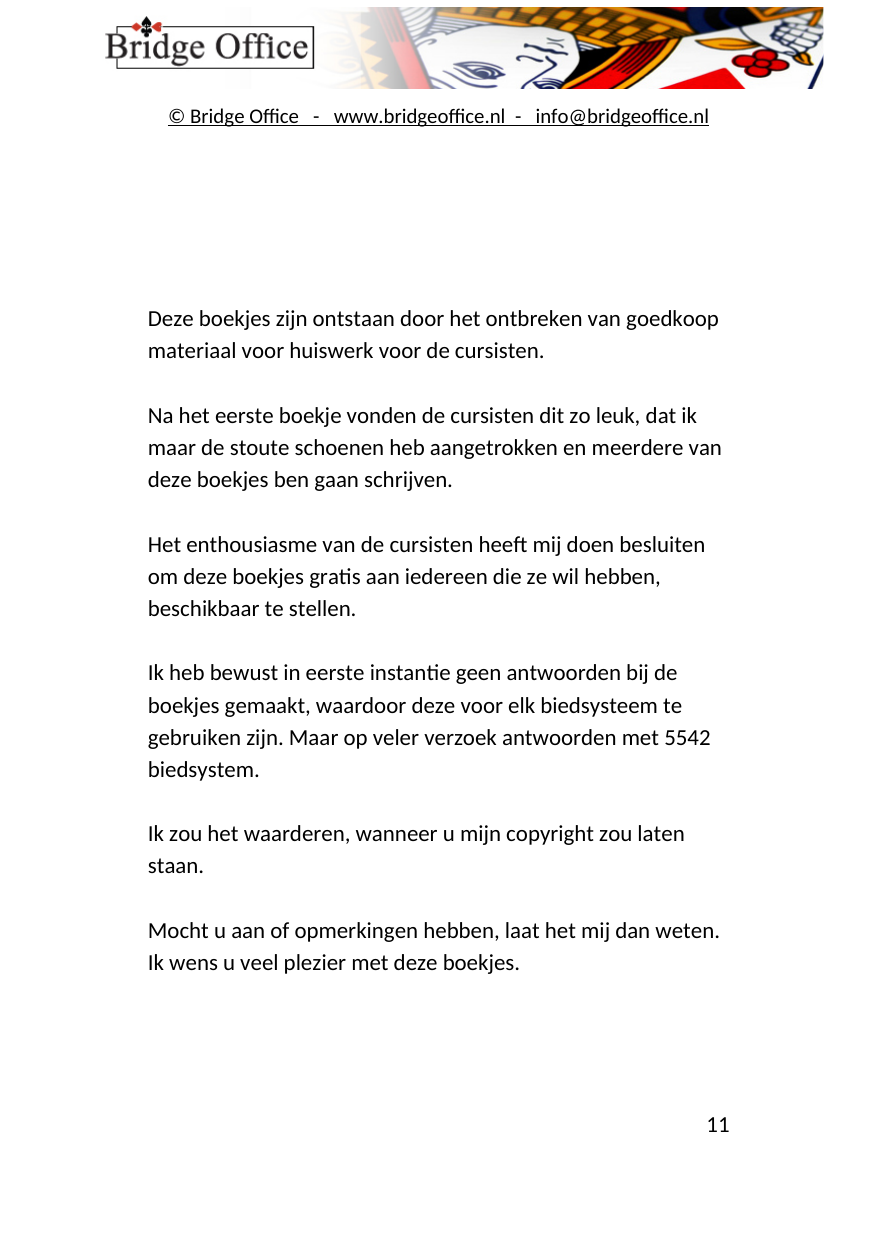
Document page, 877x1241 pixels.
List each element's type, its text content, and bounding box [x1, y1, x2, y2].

picture [78, 7, 824, 89]
text Ik wens u veel plezier met deze boekjes. [148, 948, 729, 976]
text Deze boekjes zijn ontstaan door het ontbreken van goedkoop materiaal voor huiswerk voor de cursisten. Na het eerste boekje vonden de cursisten dit zo leuk, dat ik maar de stoute schoenen heb aangetrokken en meerdere van deze boekjes ben gaan schrijven. Het enthousiasme van de cursisten heeft mij doen besluiten om deze boekjes gratis aan iedereen die ze wil hebben, beschikbaar te stellen. Ik heb bewust in eerste instantie geen antwoorden bij de boekjes gemaakt, waardoor deze voor elk biedsysteem te gebruiken zijn. Maar op veler verzoek antwoorden met 5542 biedsystem. Ik zou het waarderen, wanneer u mijn copyright zou laten staan. Mocht u aan of opmerkingen hebben, laat het mij dan weten. [148, 304, 729, 944]
